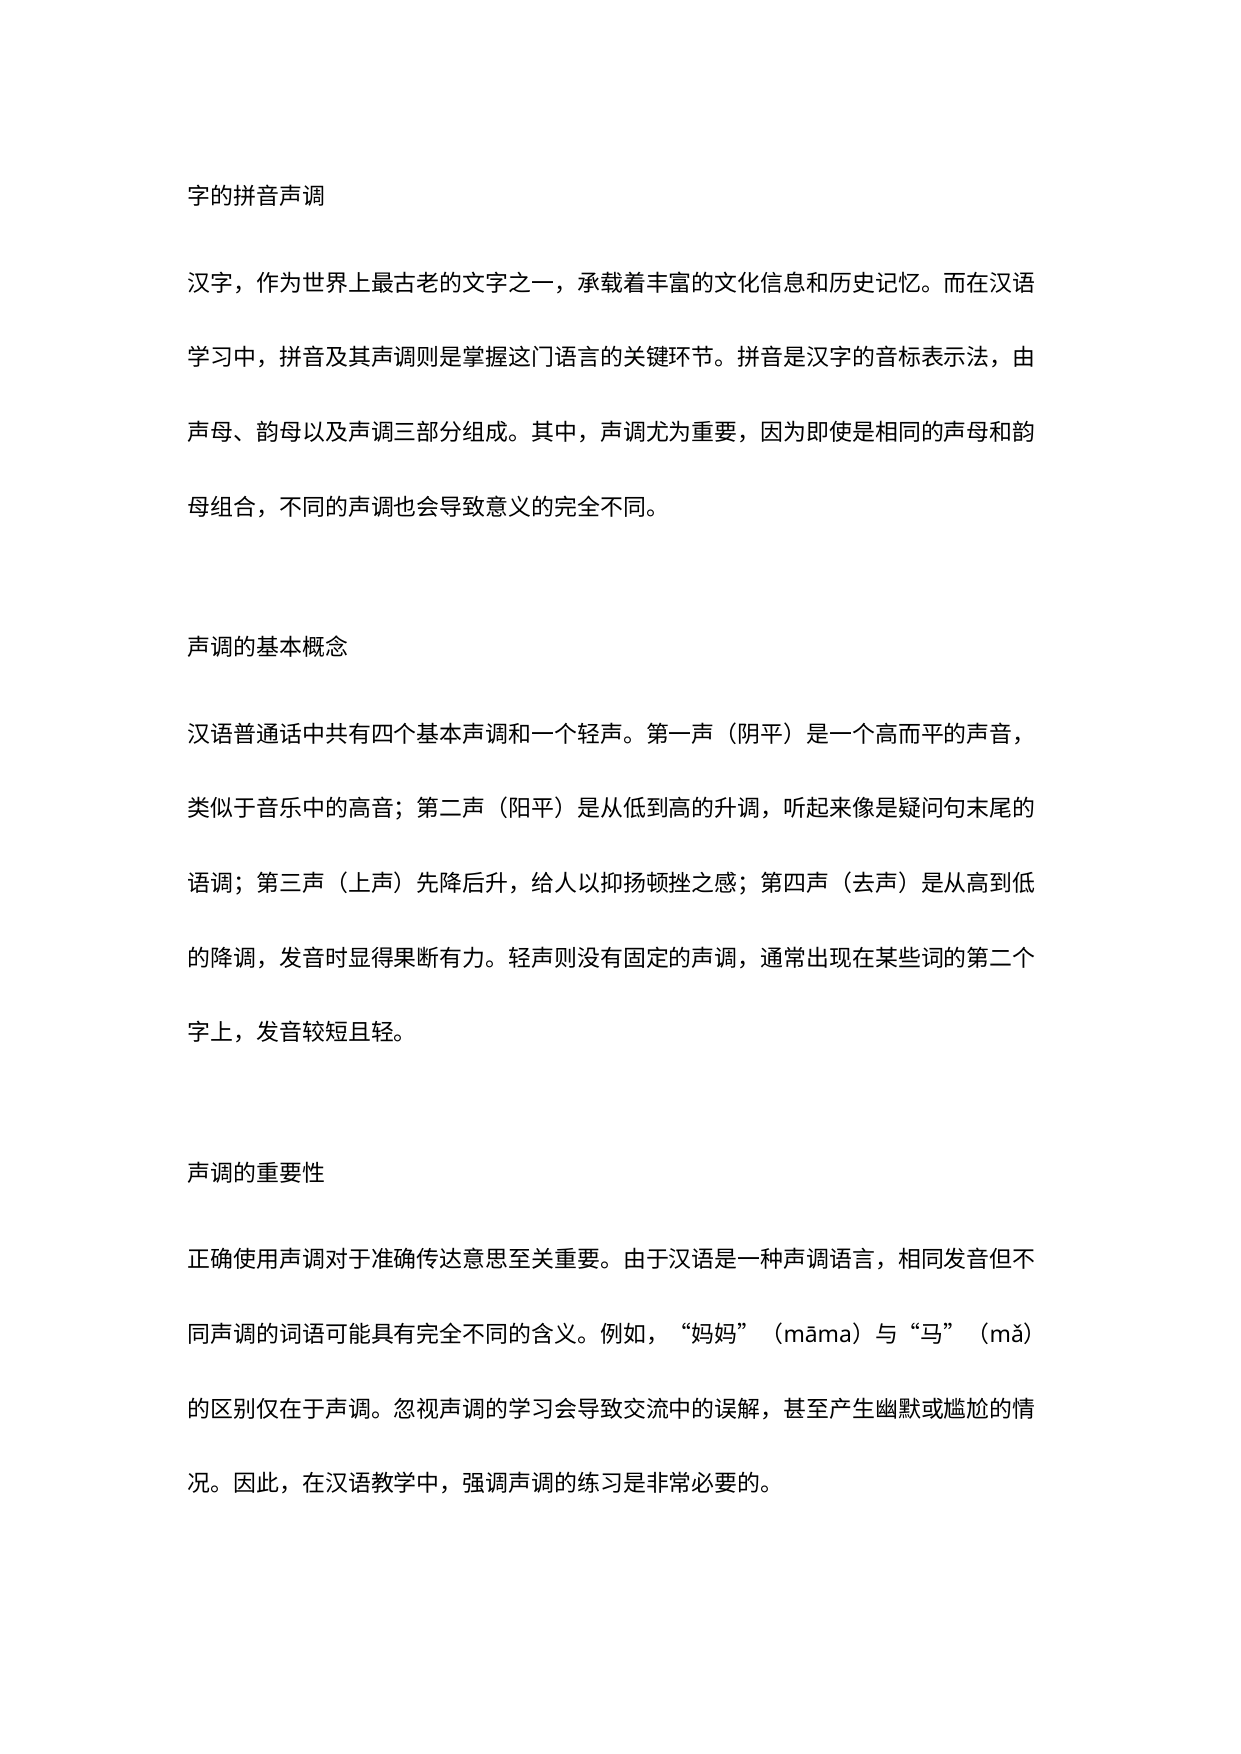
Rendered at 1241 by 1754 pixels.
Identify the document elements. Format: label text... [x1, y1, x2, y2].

text 声调的基本概念 [187, 613, 1053, 678]
text 汉语普通话中共有四个基本声调和一个轻声。第一声（阴平）是一个高而平的声音，类似于音乐中的高音；第二声（阳平）是从低到高的升调，听起来像是疑问句末尾的语调；第三声（上声）先降后升，给人以抑扬顿挫之感；第四声（去声）是从高到低的降调，发音时显得果断有力。轻声则没有固定的声调，通常出现在某些词的第二个字上，发音较短且轻。 [187, 699, 1053, 1063]
text 字的拼音声调 [187, 162, 1053, 227]
text 声调的重要性 [187, 1139, 1053, 1204]
text 汉字，作为世界上最古老的文字之一，承载着丰富的文化信息和历史记忆。而在汉语学习中，拼音及其声调则是掌握这门语言的关键环节。拼音是汉字的音标表示法，由声母、韵母以及声调三部分组成。其中，声调尤为重要，因为即使是相同的声母和韵母组合，不同的声调也会导致意义的完全不同。 [187, 248, 1053, 538]
text 正确使用声调对于准确传达意思至关重要。由于汉语是一种声调语言，相同发音但不同声调的词语可能具有完全不同的含义。例如，“妈妈”（māma）与“马”（mǎ）的区别仅在于声调。忽视声调的学习会导致交流中的误解，甚至产生幽默或尴尬的情况。因此，在汉语教学中，强调声调的练习是非常必要的。 [187, 1225, 1053, 1514]
